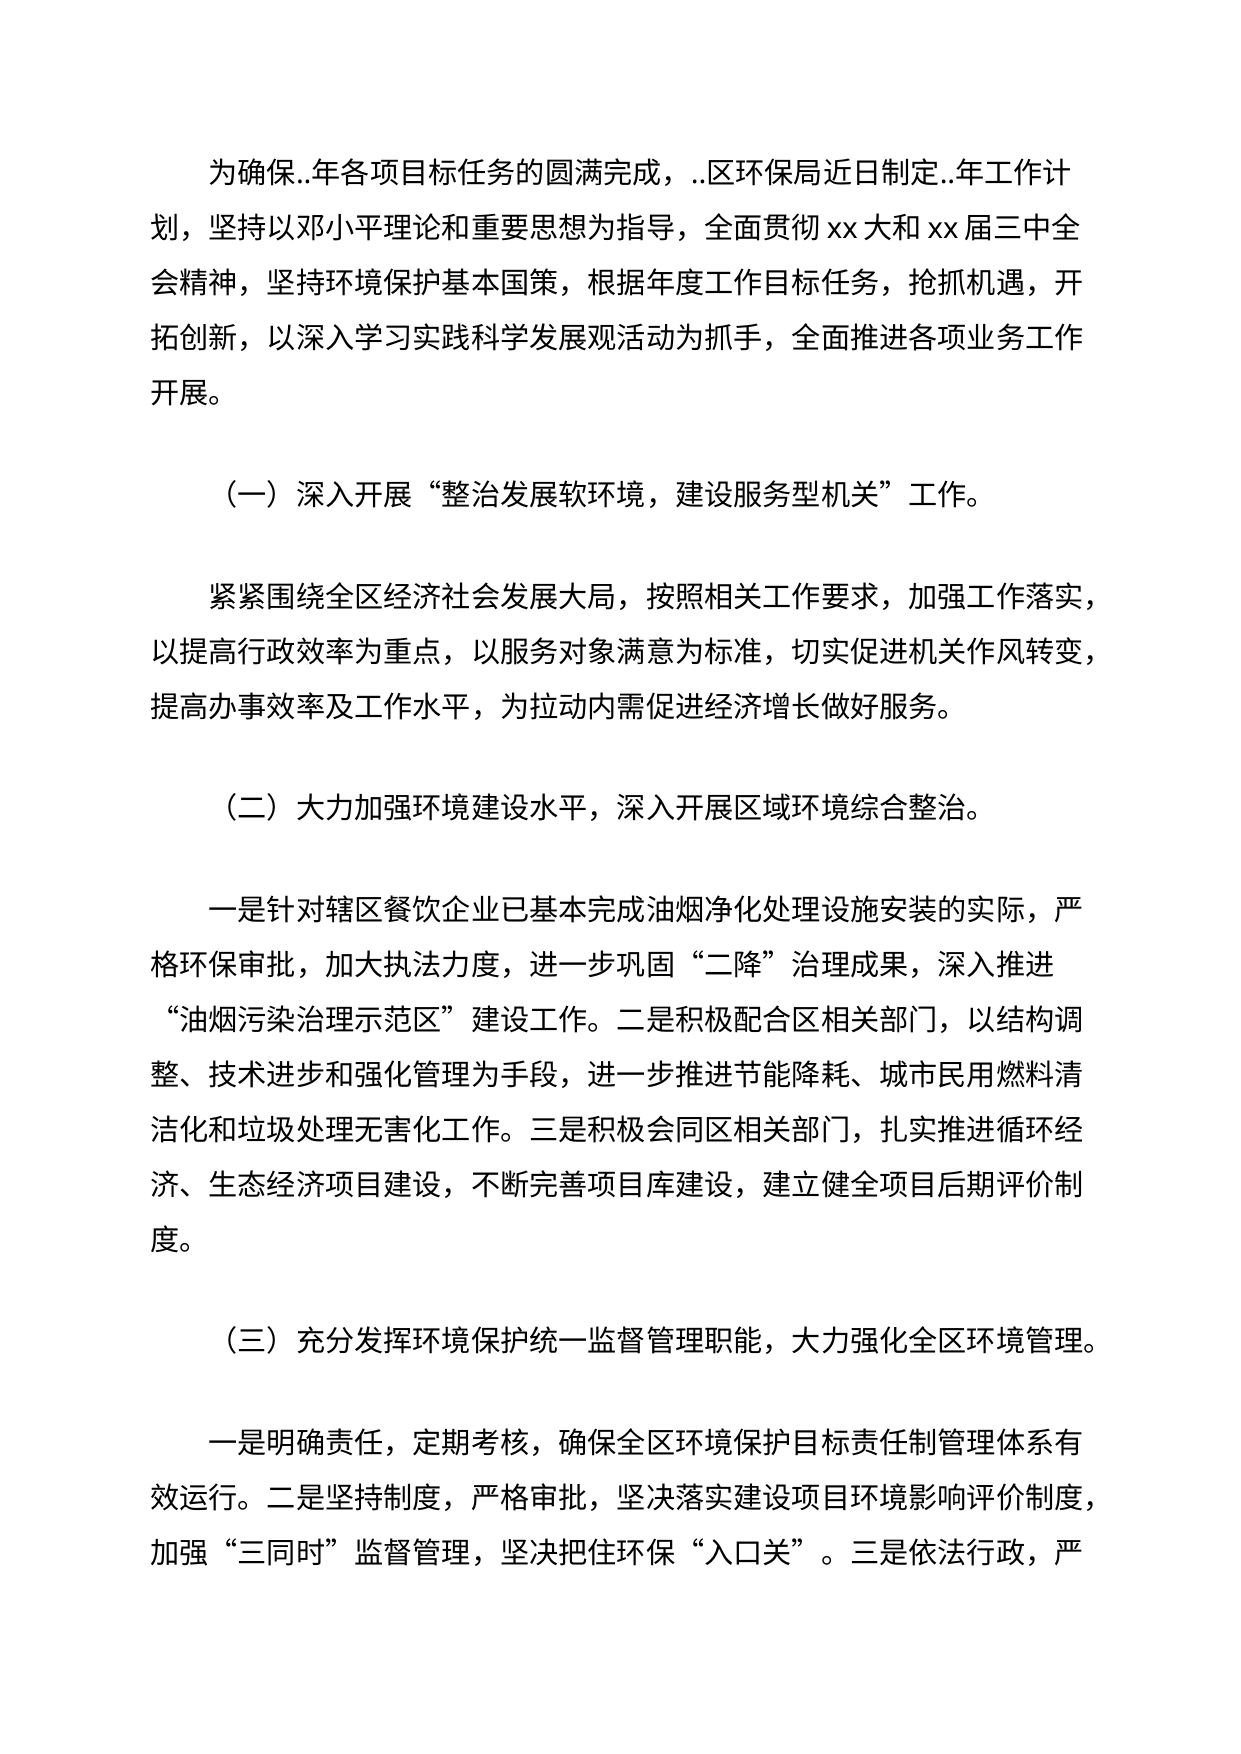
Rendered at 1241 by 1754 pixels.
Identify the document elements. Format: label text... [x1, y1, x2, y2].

text 紧紧围绕全区经济社会发展大局，按照相关工作要求，加强工作落实，以提高行政效率为重点，以服务对象满意为标准，切实促进机关作风转变，提高办事效率及工作水平，为拉动内需促进经济增长做好服务。 [150, 573, 1090, 725]
text （一）深入开展“整治发展软环境，建设服务型机关”工作。 [150, 472, 1090, 514]
text （三）充分发挥环境保护统一监督管理职能，大力强化全区环境管理。 [150, 1318, 1090, 1360]
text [150, 1419, 1090, 1572]
text （二）大力加强环境建设水平，深入开展区域环境综合整治。 [150, 785, 1090, 827]
text 为确保..年各项目标任务的圆满完成，..区环保局近日制定..年工作计划，坚持以邓小平理论和重要思想为指导，全面贯彻xx大和xx届三中全会精神，坚持环境保护基本国策，根据年度工作目标任务，抢抓机遇，开拓创新，以深入学习实践科学发展观活动为抓手，全面推进各项业务工作开展。 [150, 150, 1090, 412]
text 一是针对辖区餐饮企业已基本完成油烟净化处理设施安装的实际，严格环保审批，加大执法力度，进一步巩固“二降”治理成果，深入推进“油烟污染治理示范区”建设工作。二是积极配合区相关部门，以结构调整、技术进步和强化管理为手段，进一步推进节能降耗、城市民用燃料清洁化和垃圾处理无害化工作。三是积极会同区相关部门，扎实推进循环经济、生态经济项目建设，不断完善项目库建设，建立健全项目后期评价制度。 [150, 887, 1090, 1258]
